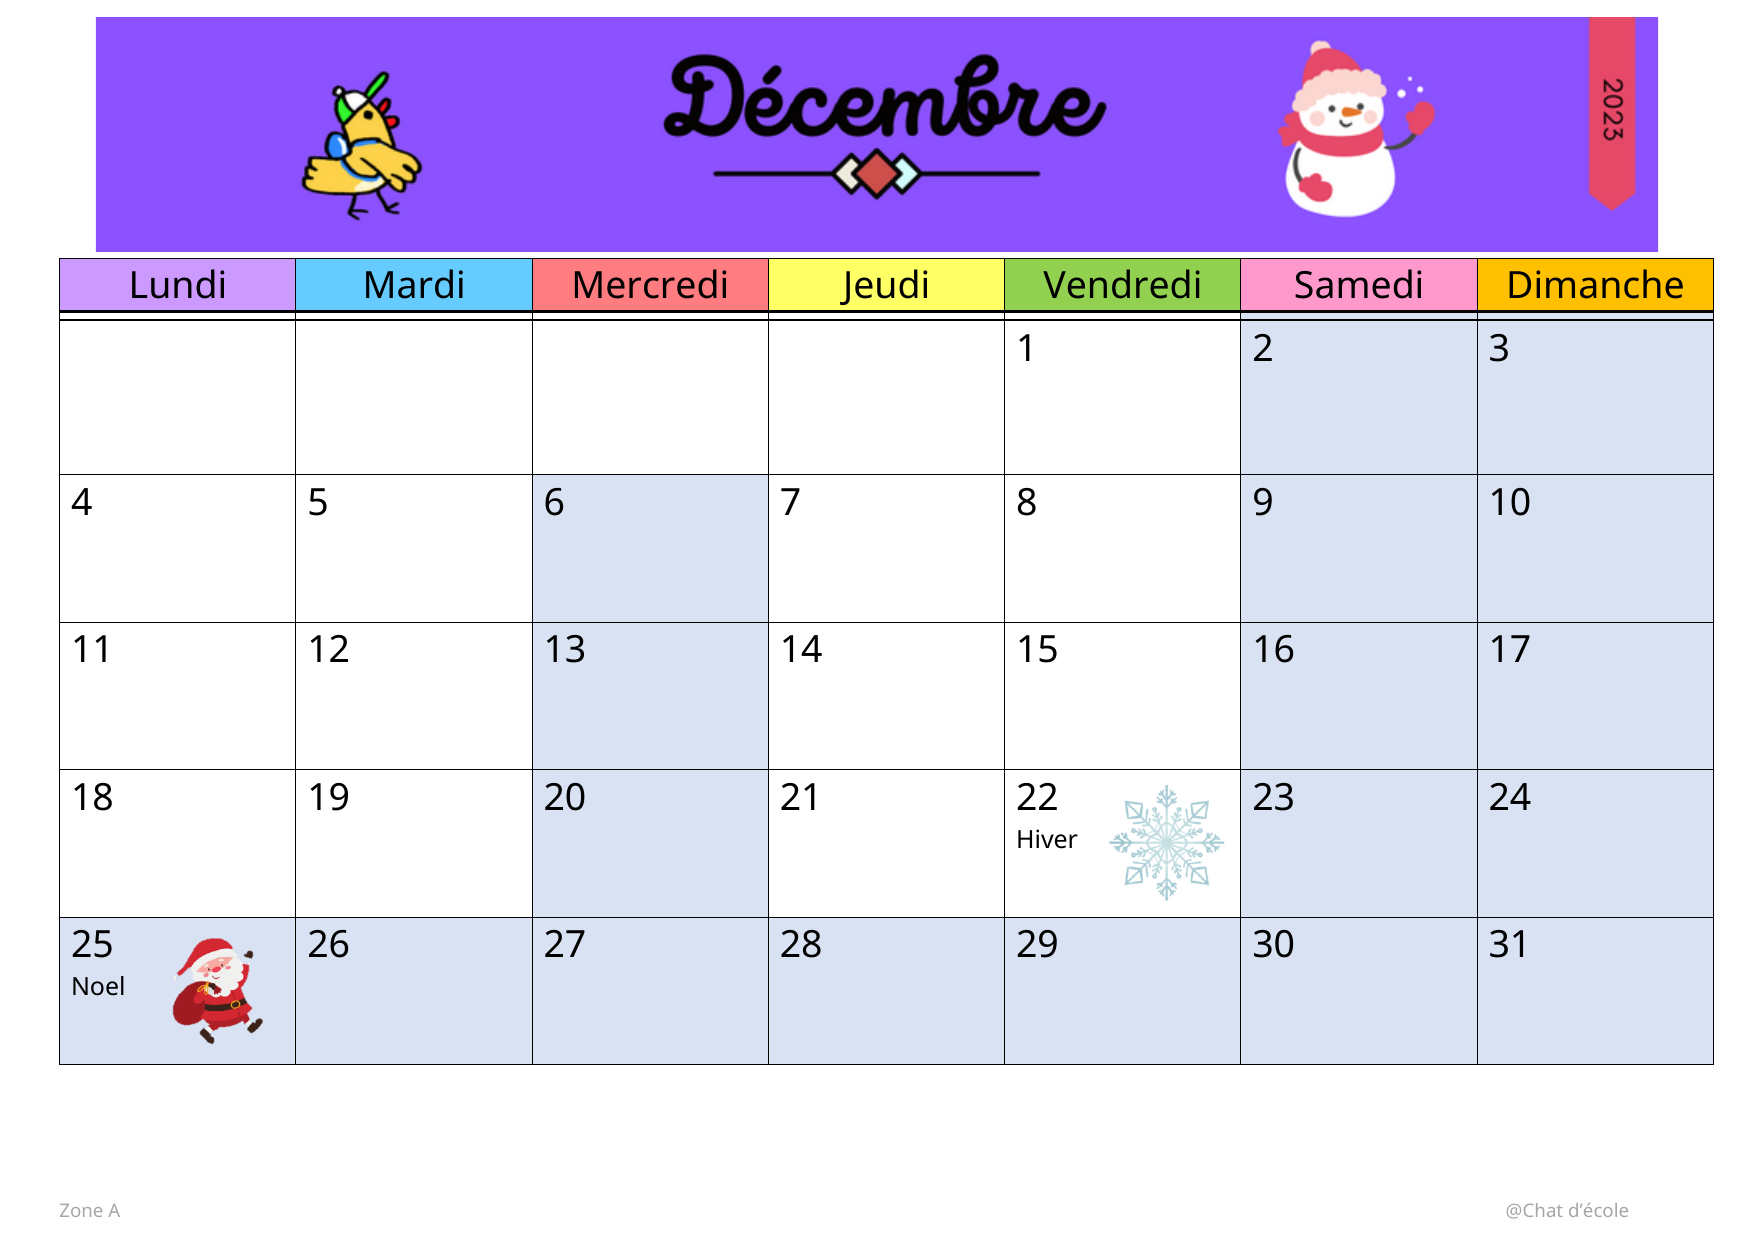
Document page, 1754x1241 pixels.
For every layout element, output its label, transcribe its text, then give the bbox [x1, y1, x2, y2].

table_cell 2 [1241, 321, 1477, 474]
table_cell 21 [769, 770, 1004, 917]
table_cell [533, 313, 768, 319]
table_cell 27 [533, 918, 768, 1064]
table_header Mardi [296, 259, 532, 310]
table_cell 5 [296, 475, 532, 622]
table_cell 17 [1478, 623, 1713, 769]
table_cell 3 [1478, 321, 1713, 474]
table_cell 30 [1241, 918, 1477, 1064]
table_cell 15 [1005, 623, 1240, 769]
table_cell 10 [1478, 475, 1713, 622]
table_cell [296, 313, 532, 319]
picture [1098, 777, 1232, 906]
table_cell 22 Hiver [1005, 770, 1240, 917]
table_cell [60, 313, 295, 319]
table_cell 19 [296, 770, 532, 917]
table_header Vendredi [1005, 259, 1240, 310]
picture [164, 923, 273, 1055]
table_cell 28 [769, 918, 1004, 1064]
table_cell [769, 313, 1004, 319]
table_cell 12 [296, 623, 532, 769]
table_cell 4 [60, 475, 295, 622]
table_cell 9 [1241, 475, 1477, 622]
table_header Lundi [60, 259, 295, 310]
table_cell 24 [1478, 770, 1713, 917]
table_cell 1 [1005, 321, 1240, 474]
table_cell 26 [296, 918, 532, 1064]
table_cell 18 [60, 770, 295, 917]
table_cell 25 Noel [60, 918, 295, 1064]
picture [95, 17, 1659, 252]
table_cell 13 [533, 623, 768, 769]
table_cell [769, 321, 1004, 474]
table_header Mercredi [533, 259, 768, 310]
table_cell 16 [1241, 623, 1477, 769]
table_cell 8 [1005, 475, 1240, 622]
table_cell 29 [1005, 918, 1240, 1064]
table_header Jeudi [769, 259, 1004, 310]
table_header Samedi [1241, 259, 1477, 310]
table_cell [296, 321, 532, 474]
table_cell 23 [1241, 770, 1477, 917]
table_cell [533, 321, 768, 474]
table_cell 31 [1478, 918, 1713, 1064]
table_cell [60, 321, 295, 474]
table_cell 7 [769, 475, 1004, 622]
table_cell 6 [533, 475, 768, 622]
table_cell 11 [60, 623, 295, 769]
table_cell 14 [769, 623, 1004, 769]
table_cell 20 [533, 770, 768, 917]
table_header Dimanche [1478, 259, 1713, 310]
